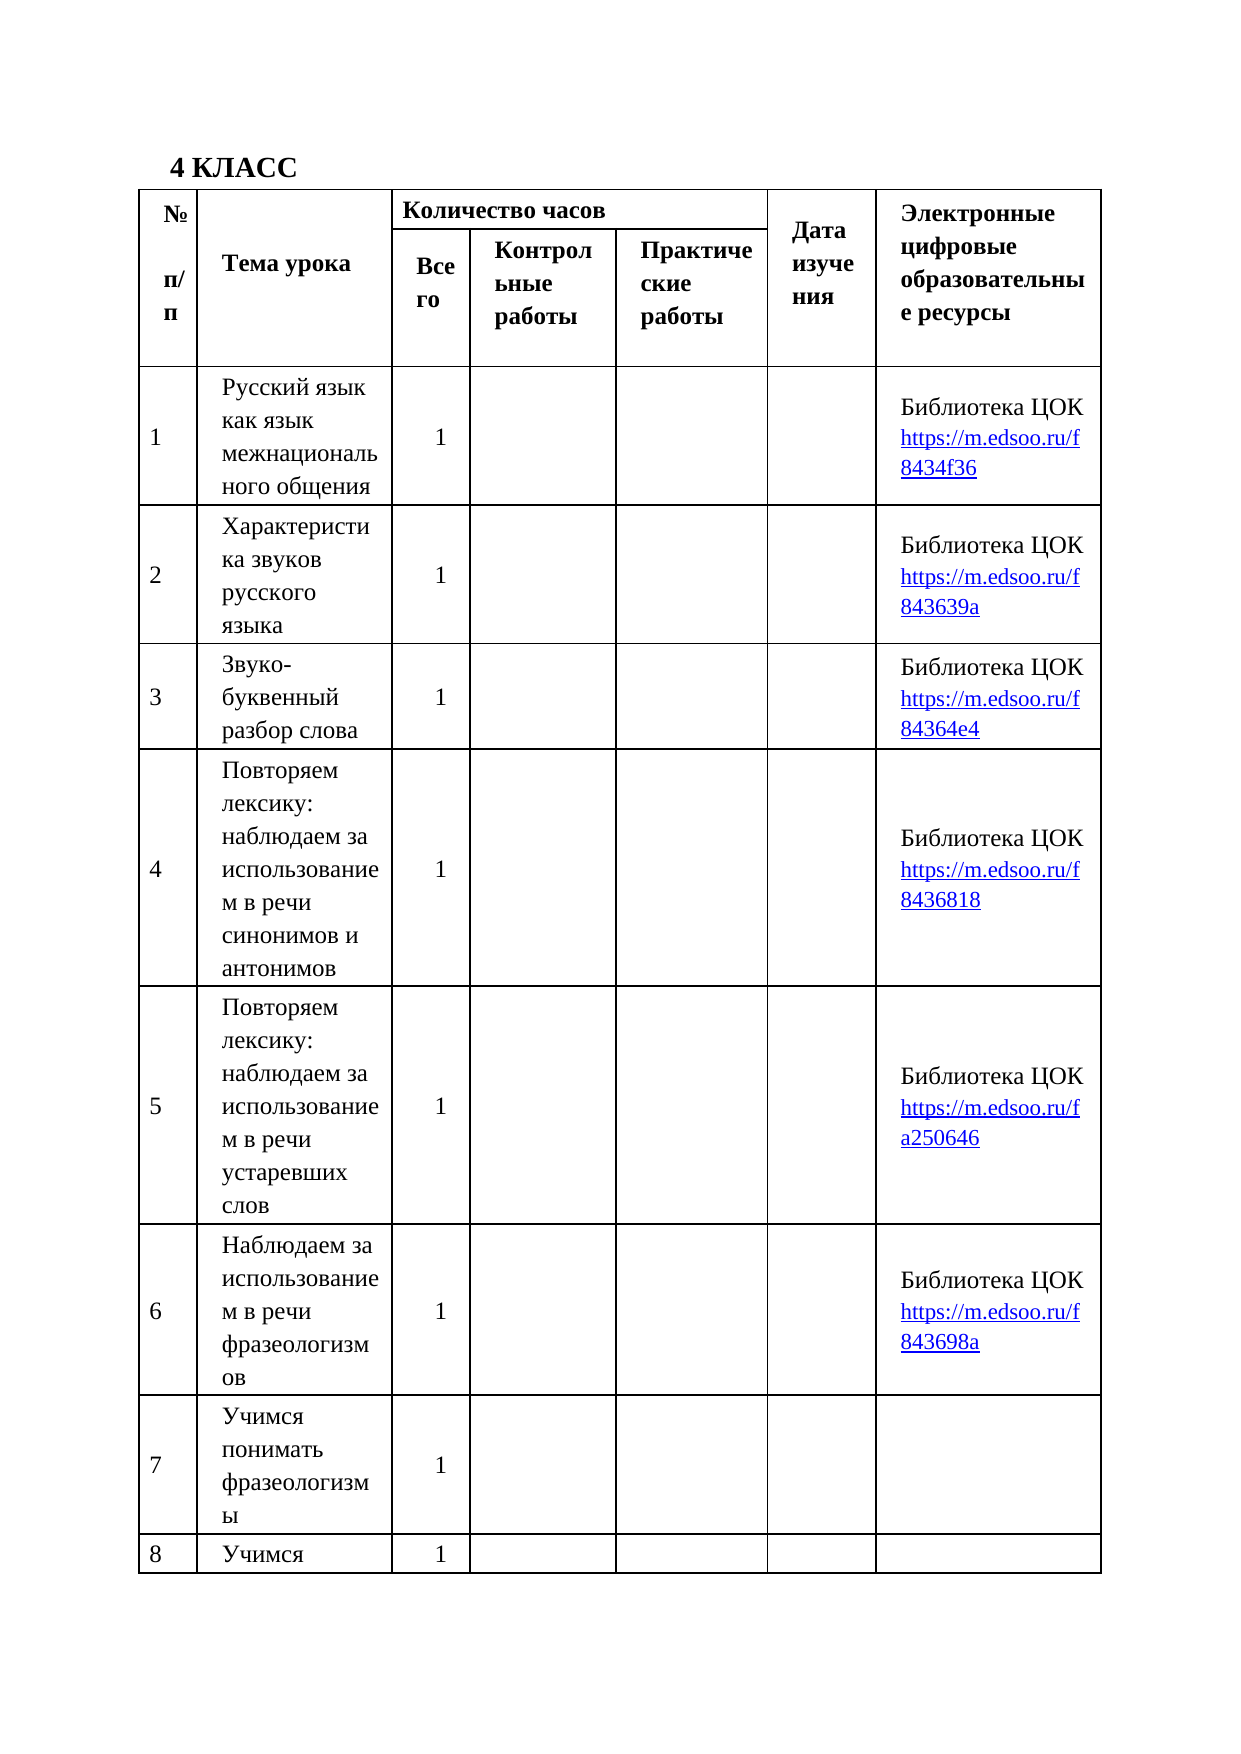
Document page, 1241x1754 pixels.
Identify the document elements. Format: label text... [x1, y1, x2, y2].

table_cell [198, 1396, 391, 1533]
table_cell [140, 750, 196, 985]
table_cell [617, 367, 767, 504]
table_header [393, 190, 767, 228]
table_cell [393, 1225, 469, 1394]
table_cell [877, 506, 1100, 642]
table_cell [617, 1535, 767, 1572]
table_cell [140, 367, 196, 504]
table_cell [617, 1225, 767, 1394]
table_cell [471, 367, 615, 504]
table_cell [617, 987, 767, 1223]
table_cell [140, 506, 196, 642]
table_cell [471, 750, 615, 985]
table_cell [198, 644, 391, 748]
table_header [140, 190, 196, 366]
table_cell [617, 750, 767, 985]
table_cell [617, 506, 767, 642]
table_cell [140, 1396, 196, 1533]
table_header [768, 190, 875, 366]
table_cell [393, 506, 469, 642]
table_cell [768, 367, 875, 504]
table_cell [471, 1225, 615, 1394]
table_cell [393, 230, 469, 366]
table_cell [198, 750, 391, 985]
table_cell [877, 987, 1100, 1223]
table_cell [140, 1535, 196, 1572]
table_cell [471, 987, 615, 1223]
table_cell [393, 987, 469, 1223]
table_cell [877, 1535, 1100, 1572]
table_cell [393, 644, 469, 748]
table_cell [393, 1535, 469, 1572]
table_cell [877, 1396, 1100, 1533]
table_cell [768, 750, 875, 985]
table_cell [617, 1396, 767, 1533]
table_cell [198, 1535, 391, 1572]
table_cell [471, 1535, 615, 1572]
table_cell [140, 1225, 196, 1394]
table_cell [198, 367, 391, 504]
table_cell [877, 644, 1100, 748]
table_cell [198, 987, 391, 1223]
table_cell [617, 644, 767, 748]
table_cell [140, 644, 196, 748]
text 4 КЛАСС [162, 150, 1090, 183]
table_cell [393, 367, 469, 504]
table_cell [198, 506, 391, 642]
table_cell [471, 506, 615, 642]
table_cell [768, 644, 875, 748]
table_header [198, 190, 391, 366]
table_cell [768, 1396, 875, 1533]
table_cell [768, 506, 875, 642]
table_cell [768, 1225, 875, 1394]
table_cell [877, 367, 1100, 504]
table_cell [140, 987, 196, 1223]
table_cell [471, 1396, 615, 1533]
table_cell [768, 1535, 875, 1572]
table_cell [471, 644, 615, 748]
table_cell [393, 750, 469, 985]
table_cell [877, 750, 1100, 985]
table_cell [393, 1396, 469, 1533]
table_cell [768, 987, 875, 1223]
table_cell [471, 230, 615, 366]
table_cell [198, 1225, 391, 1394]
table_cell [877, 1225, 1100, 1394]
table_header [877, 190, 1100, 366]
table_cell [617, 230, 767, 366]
